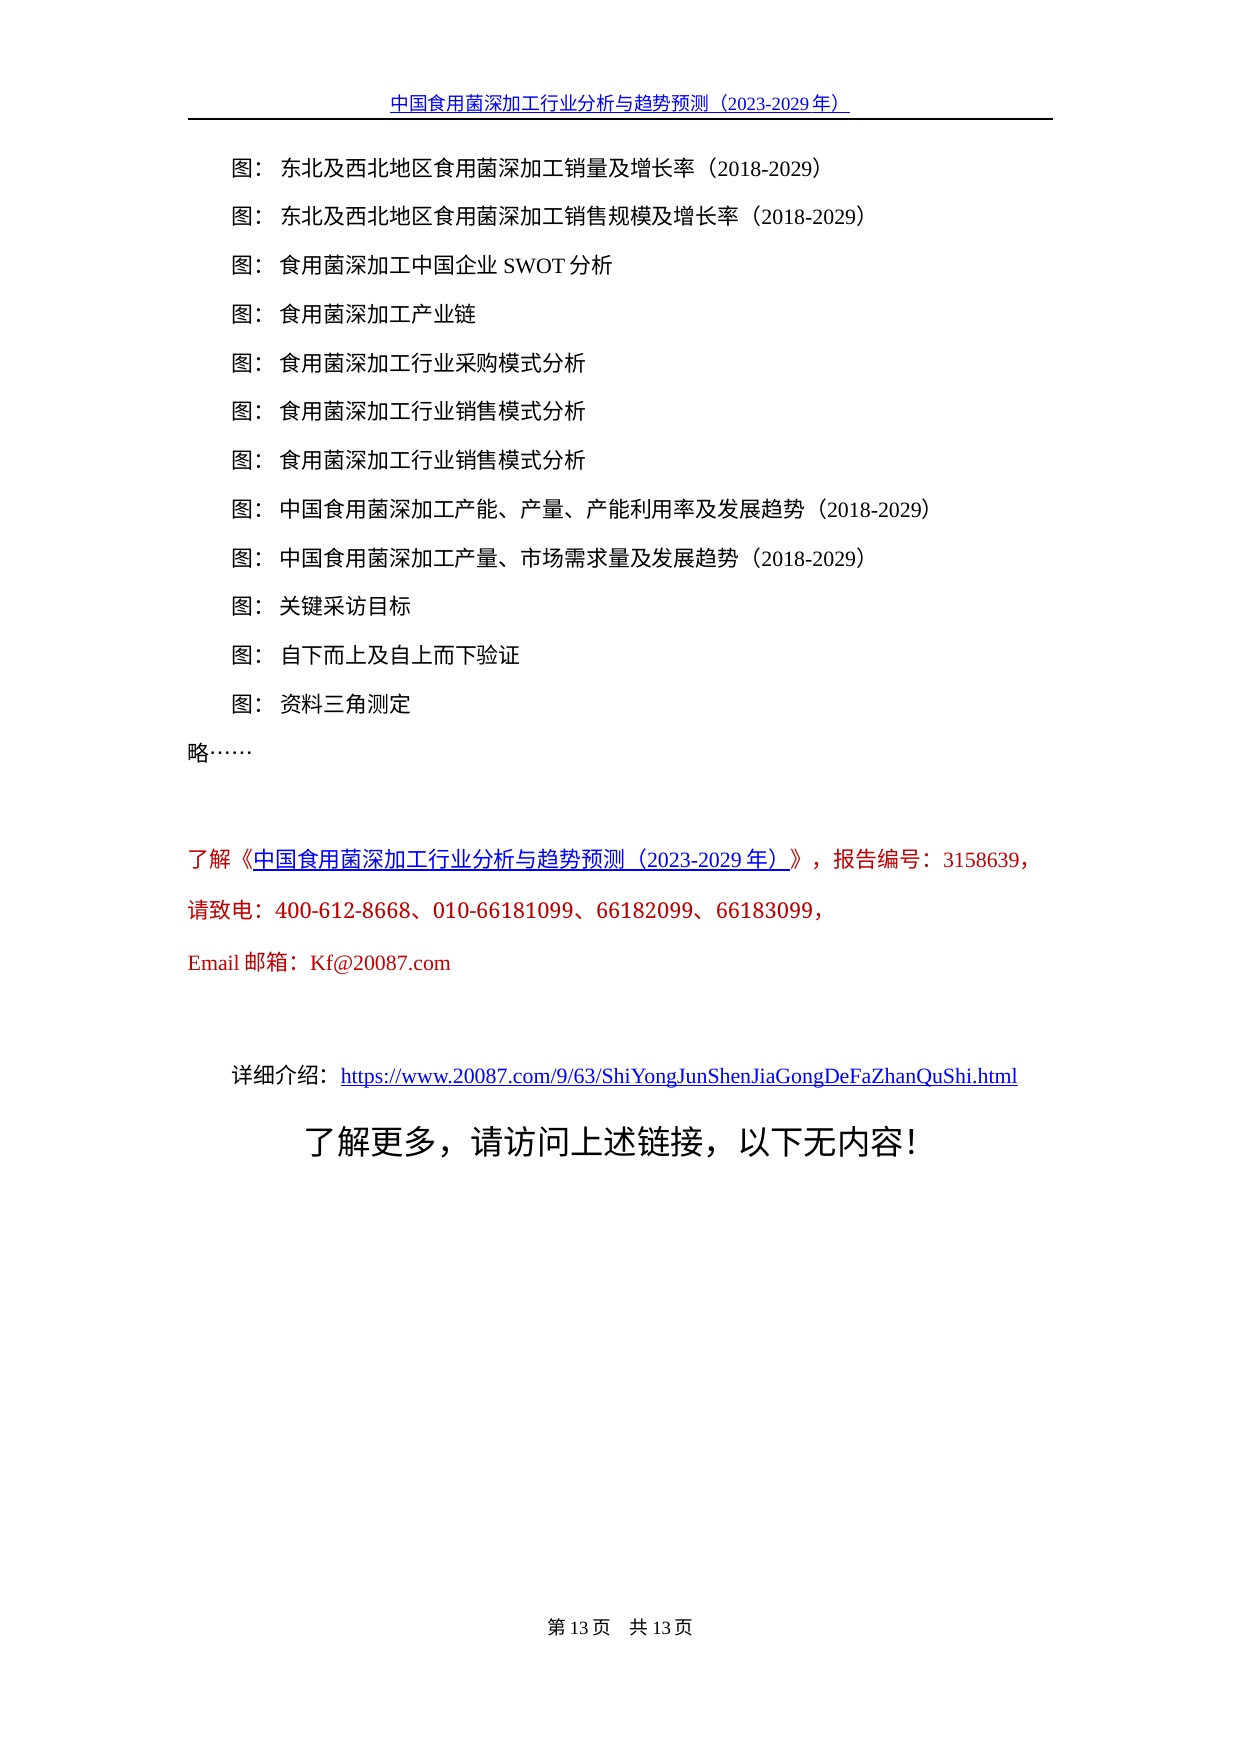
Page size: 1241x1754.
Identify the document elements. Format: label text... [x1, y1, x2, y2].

title 了解更多，请访问上述链接，以下无内容！ [187, 1108, 1053, 1173]
text 了解《中国食用菌深加工行业分析与趋势预测（2023-2029年）》，报告编号：3158639， [187, 842, 1053, 874]
text 请致电：400-612-8668、010-66181099、66182099、66183099， [187, 893, 1053, 926]
text Email邮箱：Kf@20087.com [187, 945, 1053, 977]
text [187, 150, 1053, 768]
text 详细介绍：https://www.20087.com/9/63/ShiYongJunShenJiaGongDeFaZhanQuShi.html [187, 1058, 1053, 1090]
